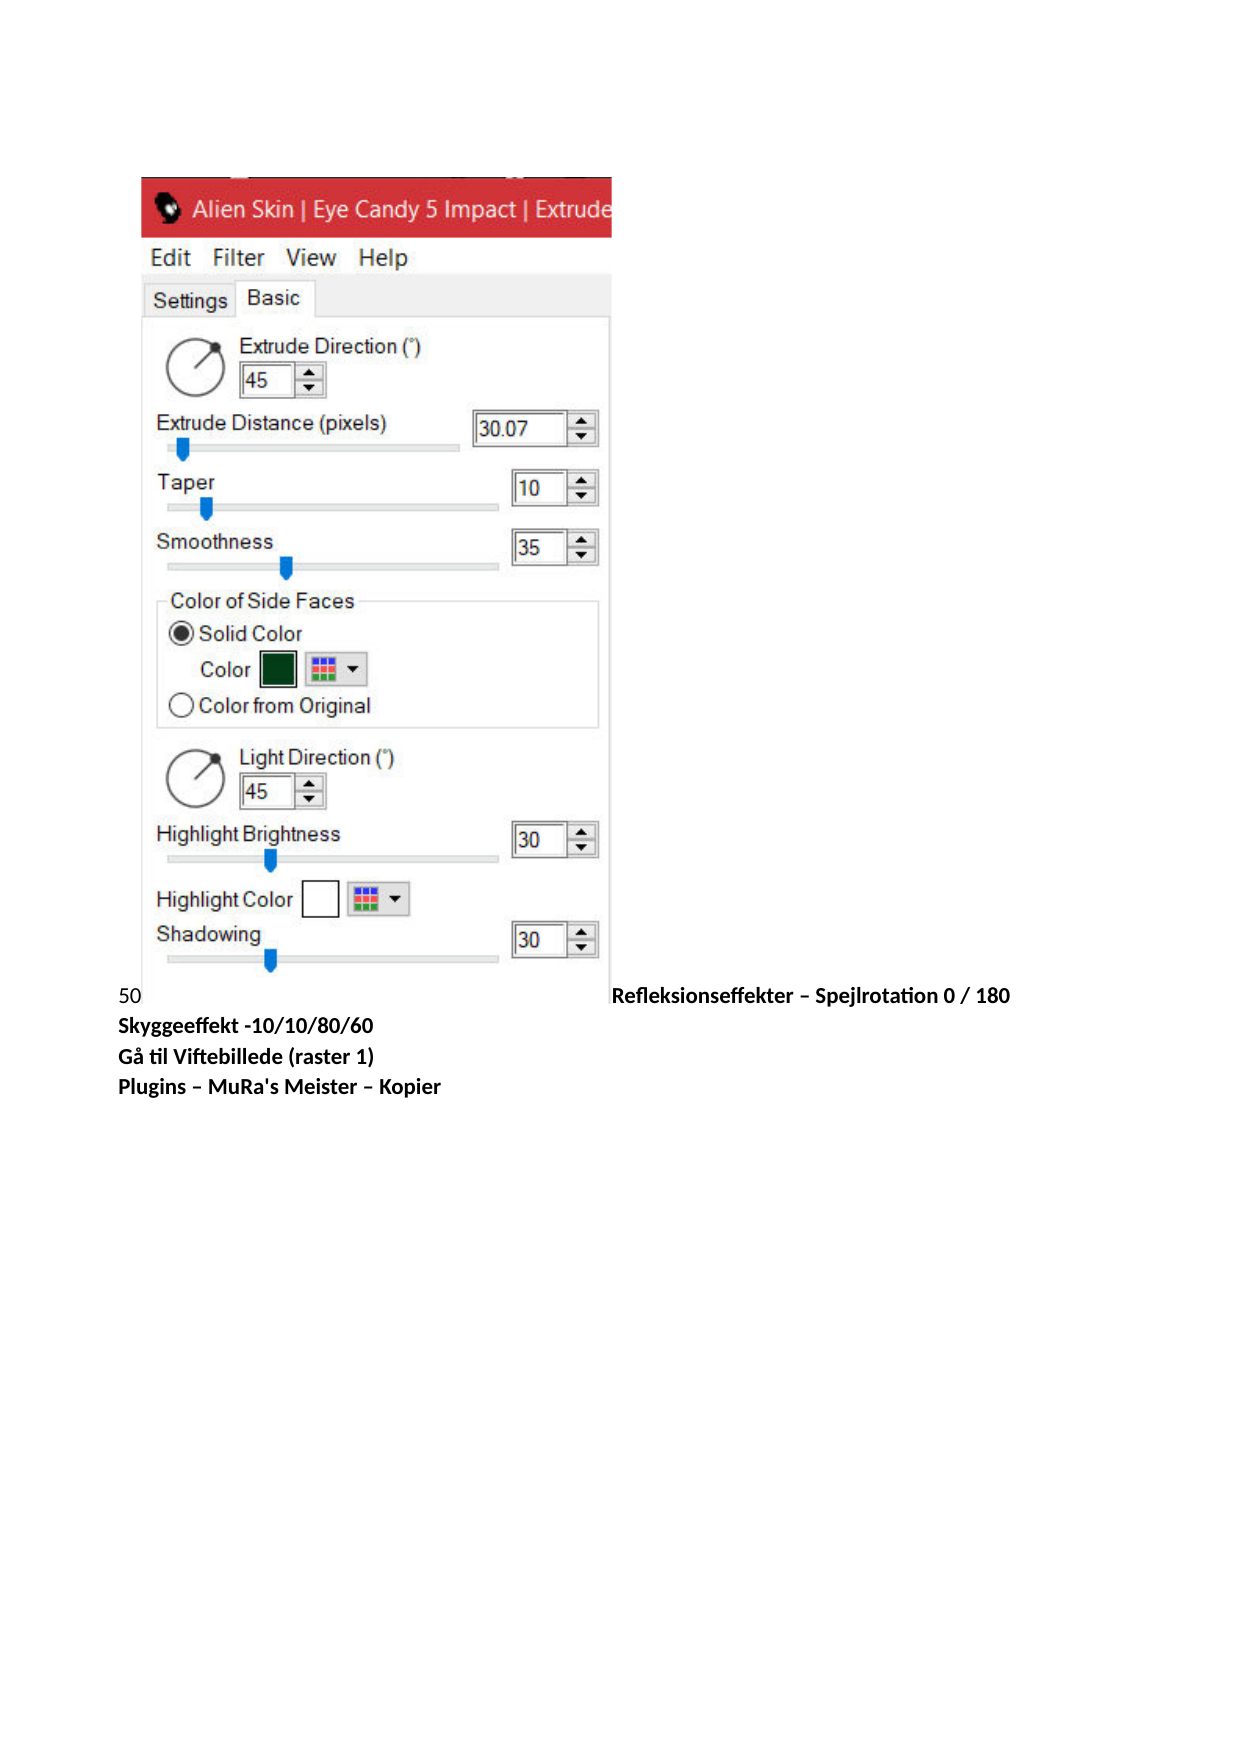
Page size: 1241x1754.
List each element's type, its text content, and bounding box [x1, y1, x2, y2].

picture [141, 177, 612, 1004]
